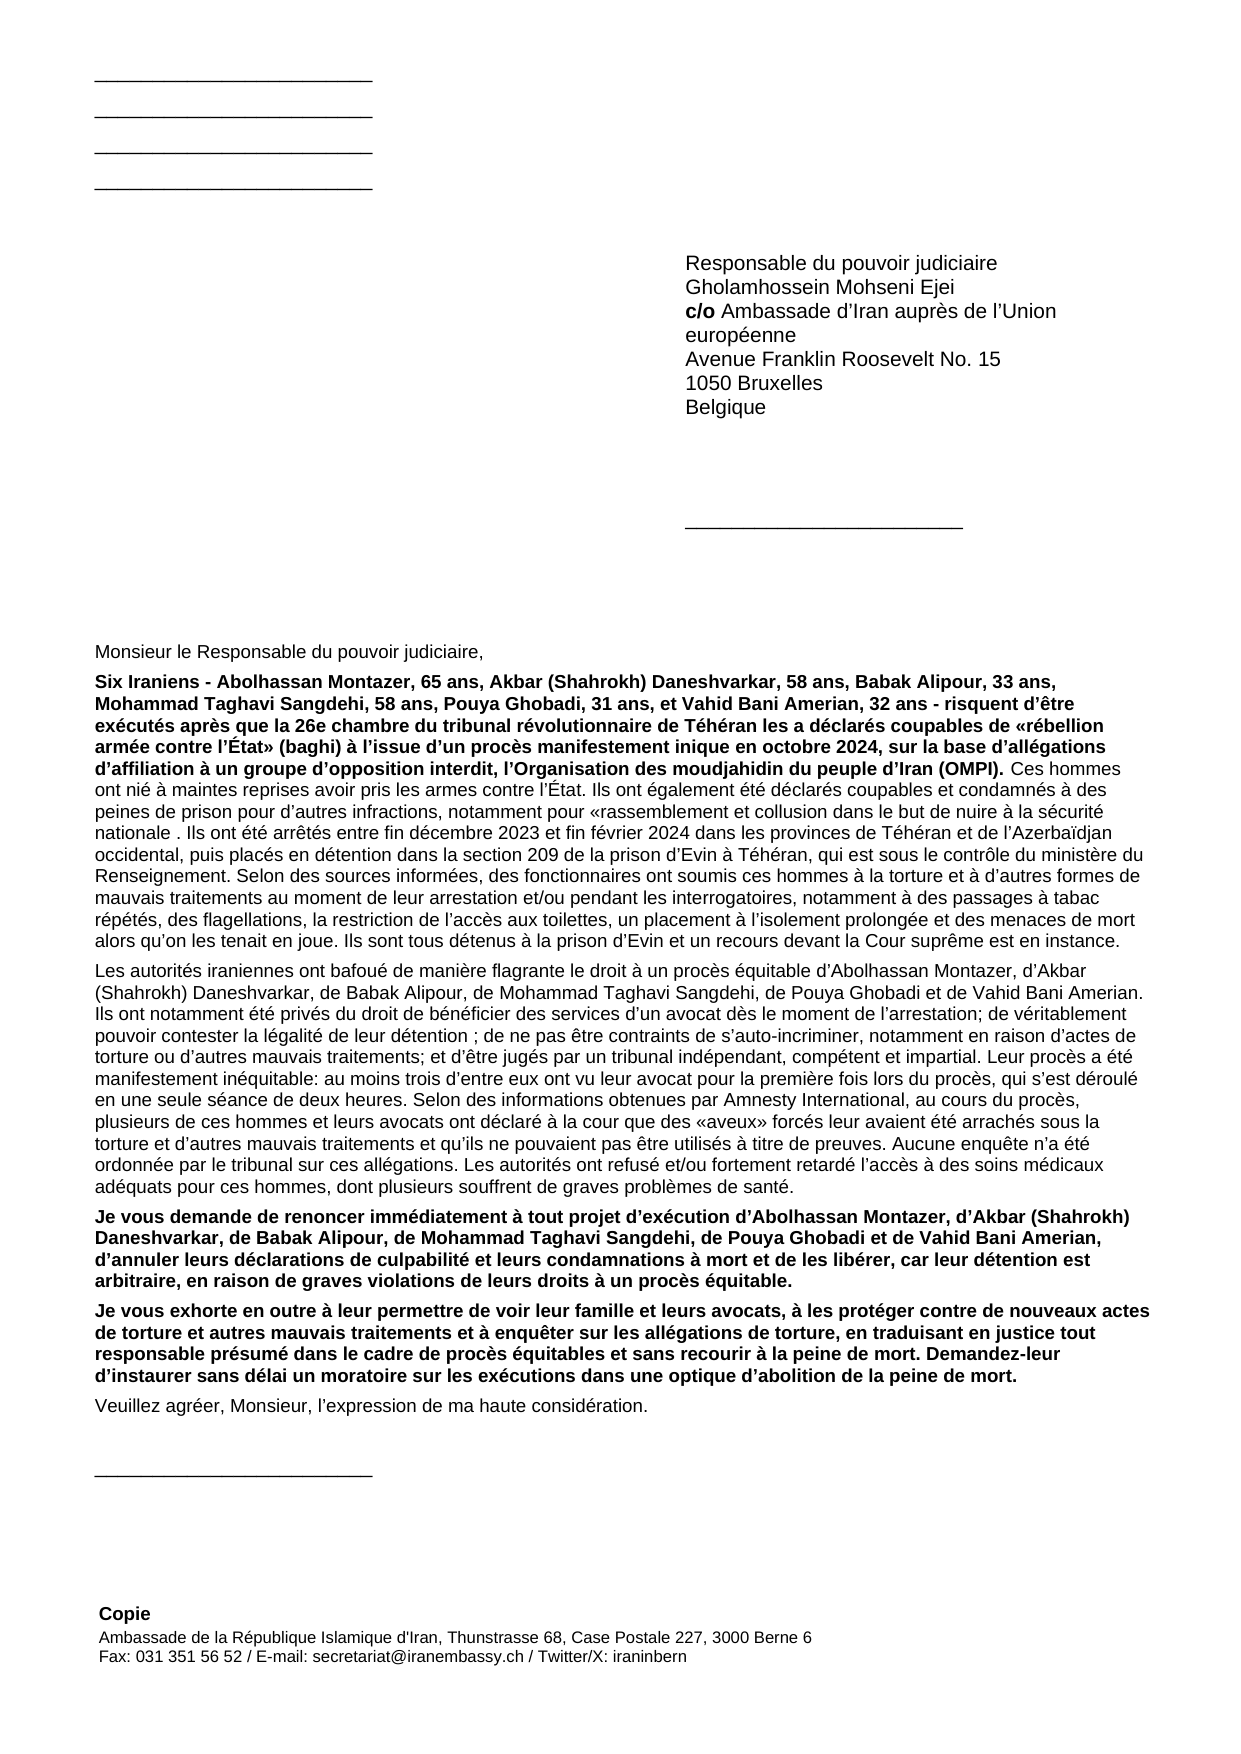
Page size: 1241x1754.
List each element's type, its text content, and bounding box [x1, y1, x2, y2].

text c/o Ambassade d’Iran auprès de l’Union européenne [685, 299, 1152, 347]
text Monsieur le Responsable du pouvoir judiciaire, [94, 641, 1152, 663]
text ________________________ [94, 131, 1152, 155]
text Gholamhossein Mohseni Ejei [685, 275, 1152, 299]
text Je vous demande de renoncer immédiatement à tout projet d’exécution d’Abolhassan Montazer, d’Akbar (Shahrokh) Daneshvarkar, de Babak Alipour, de Mohammad Taghavi Sangdehi, de Pouya Ghobadi et de Vahid Bani Amerian, d’annuler leurs déclarations de culpabilité et leurs condamnations à mort et de les libérer, car leur détention est arbitraire, en raison de graves violations de leurs droits à un procès équitable. [94, 1205, 1152, 1292]
text Six Iraniens - Abolhassan Montazer, 65 ans, Akbar (Shahrokh) Daneshvarkar, 58 ans, Babak Alipour, 33 ans, Mohammad Taghavi Sangdehi, 58 ans, Pouya Ghobadi, 31 ans, et Vahid Bani Amerian, 32 ans - risquent d’être exécutés après que la 26e chambre du tribunal révolutionnaire de Téhéran les a déclarés coupables de «rébellion armée contre l’État» (baghi) à l’issue d’un procès manifestement inique en octobre 2024, sur la base d’allégations d’affiliation à un groupe d’opposition interdit, l’Organisation des moudjahidin du peuple d’Iran (OMPI). Ces hommes ont nié à maintes reprises avoir pris les armes contre l’État. Ils ont également été déclarés coupables et condamnés à des peines de prison pour d’autres infractions, notamment pour «rassemblement et collusion dans le but de nuire à la sécurité nationale . Ils ont été arrêtés entre fin décembre 2023 et fin février 2024 dans les provinces de Téhéran et de l’Azerbaïdjan occidental, puis placés en détention dans la section 209 de la prison d’Evin à Téhéran, qui est sous le contrôle du ministère du Renseignement. Selon des sources informées, des fonctionnaires ont soumis ces hommes à la torture et à d’autres formes de mauvais traitements au moment de leur arrestation et/ou pendant les interrogatoires, notamment à des passages à tabac répétés, des flagellations, la restriction de l’accès aux toilettes, un placement à l’isolement prolongée et des menaces de mort alors qu’on les tenait en joue. Ils sont tous détenus à la prison d’Evin et un recours devant la Cour suprême est en instance. [94, 671, 1152, 952]
text ________________________ [94, 95, 1152, 119]
text 1050 Bruxelles [685, 371, 1152, 394]
text ________________________ [94, 1454, 1152, 1478]
text ________________________ [685, 506, 1152, 530]
text ________________________ [94, 59, 1152, 83]
text ________________________ [94, 167, 1152, 191]
text Je vous exhorte en outre à leur permettre de voir leur famille et leurs avocats, à les protéger contre de nouveaux actes de torture et autres mauvais traitements et à enquêter sur les allégations de torture, en traduisant en justice tout responsable présumé dans le cadre de procès équitables et sans recourir à la peine de mort. Demandez-leur d’instaurer sans délai un moratoire sur les exécutions dans une optique d’abolition de la peine de mort. [94, 1300, 1152, 1386]
text Veuillez agréer, Monsieur, l’expression de ma haute considération. [94, 1394, 1152, 1416]
text Responsable du pouvoir judiciaire [685, 251, 1152, 275]
text Les autorités iraniennes ont bafoué de manière flagrante le droit à un procès équitable d’Abolhassan Montazer, d’Akbar (Shahrokh) Daneshvarkar, de Babak Alipour, de Mohammad Taghavi Sangdehi, de Pouya Ghobadi et de Vahid Bani Amerian. Ils ont notamment été privés du droit de bénéficier des services d’un avocat dès le moment de l’arrestation; de véritablement pouvoir contester la légalité de leur détention ; de ne pas être contraints de s’auto-incriminer, notamment en raison d’actes de torture ou d’autres mauvais traitements; et d’être jugés par un tribunal indépendant, compétent et impartial. Leur procès a été manifestement inéquitable: au moins trois d’entre eux ont vu leur avocat pour la première fois lors du procès, qui s’est déroulé en une seule séance de deux heures. Selon des informations obtenues par Amnesty International, au cours du procès, plusieurs de ces hommes et leurs avocats ont déclaré à la cour que des «aveux» forcés leur avaient été arrachés sous la torture et d’autres mauvais traitements et qu’ils ne pouvaient pas être utilisés à titre de preuves. Aucune enquête n’a été ordonnée par le tribunal sur ces allégations. Les autorités ont refusé et/ou fortement retardé l’accès à des soins médicaux adéquats pour ces hommes, dont plusieurs souffrent de graves problèmes de santé. [94, 960, 1152, 1197]
text Belgique [685, 394, 1152, 418]
text Avenue Franklin Roosevelt No. 15 [685, 347, 1152, 371]
